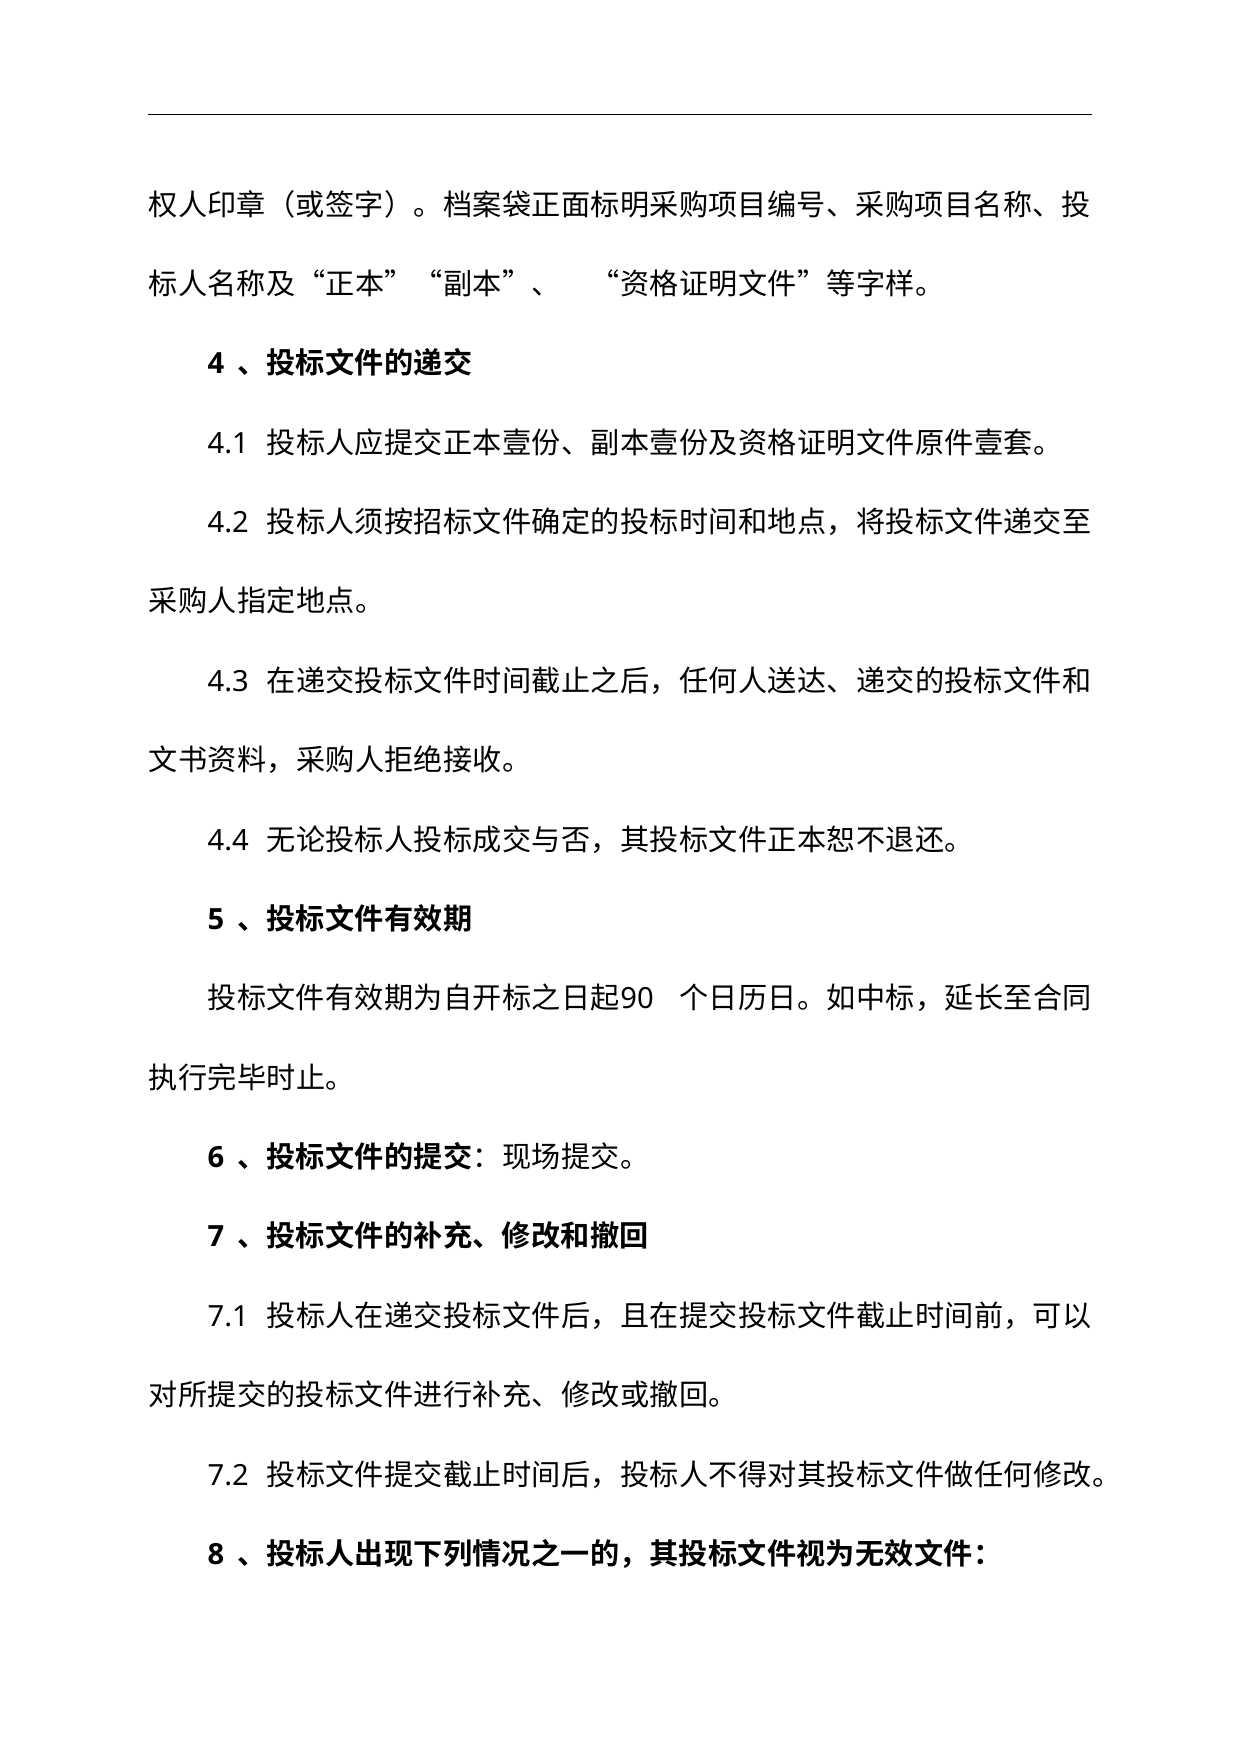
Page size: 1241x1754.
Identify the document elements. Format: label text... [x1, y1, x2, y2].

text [148, 163, 1092, 321]
text 4.1投标人应提交正本壹份、副本壹份及资格证明文件原件壹套。 [148, 401, 1092, 480]
text 8、投标人出现下列情况之一的，其投标文件视为无效文件： [148, 1512, 1092, 1591]
text 4、投标文件的递交 [148, 321, 1092, 401]
text 6、投标文件的提交：现场提交。 [148, 1115, 1092, 1194]
text 4.2投标人须按招标文件确定的投标时间和地点，将投标文件递交至采购人指定地点。 [148, 480, 1092, 639]
text 投标文件有效期为自开标之日起90个日历日。如中标，延长至合同执行完毕时止。 [148, 956, 1092, 1115]
text 7.2投标文件提交截止时间后，投标人不得对其投标文件做任何修改。 [148, 1433, 1092, 1512]
text 4.4 无论投标人投标成交与否，其投标文件正本恕不退还。 [148, 798, 1092, 877]
text 7、投标文件的补充、修改和撤回 [148, 1194, 1092, 1274]
text 7.1投标人在递交投标文件后，且在提交投标文件截止时间前，可以对所提交的投标文件进行补充、修改或撤回。 [148, 1274, 1092, 1433]
text 5、投标文件有效期 [148, 877, 1092, 956]
text 4.3 在递交投标文件时间截止之后，任何人送达、递交的投标文件和文书资料，采购人拒绝接收。 [148, 639, 1092, 798]
